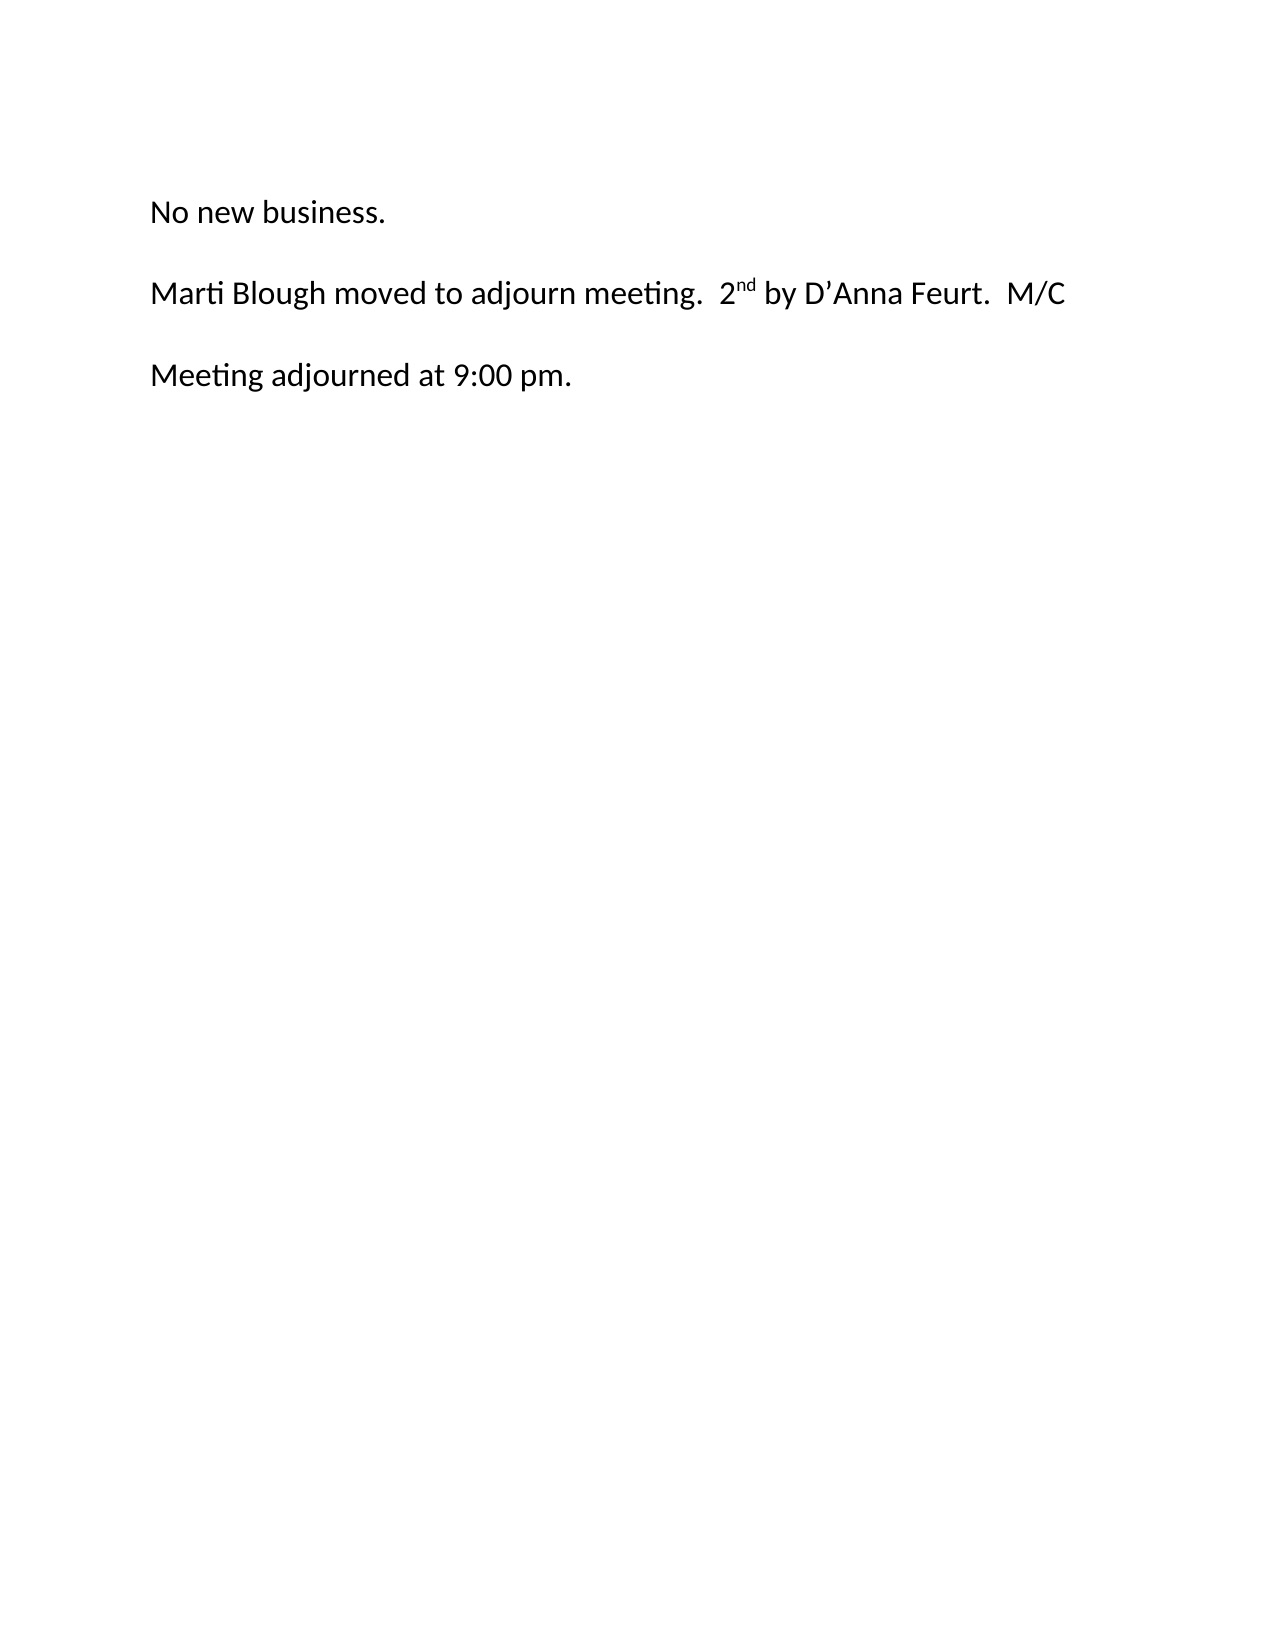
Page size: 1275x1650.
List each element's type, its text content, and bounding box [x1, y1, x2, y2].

text Meeting adjourned at 9:00 pm. [150, 354, 1125, 394]
text No new business. [150, 191, 1125, 231]
text Marti Blough moved to adjourn meeting. 2nd by D’Anna Feurt. M/C [150, 272, 1125, 313]
